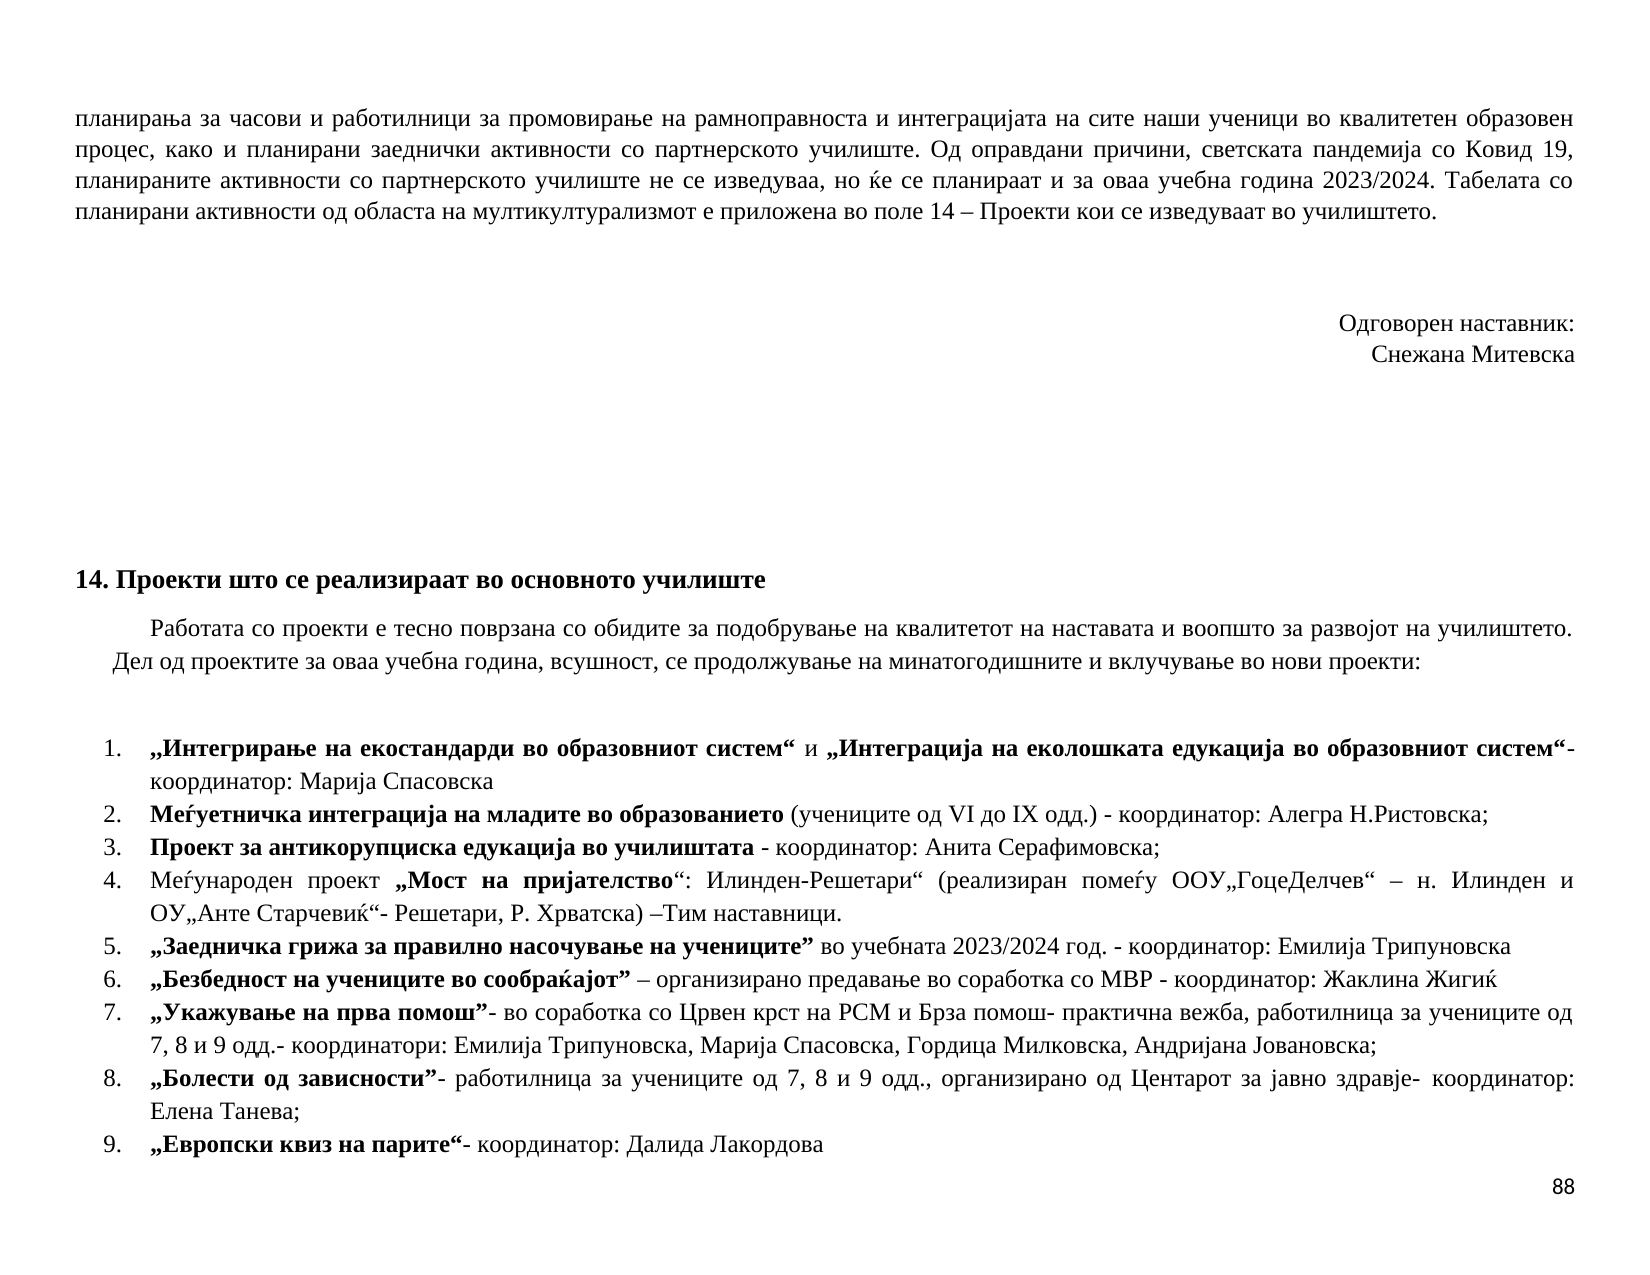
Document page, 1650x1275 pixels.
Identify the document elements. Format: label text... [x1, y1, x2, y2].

text Работата со проекти е тесно поврзана со обидите за подобрување на квалитетот на наставата и воопшто за развојот на училиштето. Дел од проектите за оваа учебна година, всушност, се продолжување на минатогодишните и вклучување во нови проекти: [112, 613, 1575, 675]
list „Заедничка грижа за правилно насочување на учениците” во учебната 2023/2024 год. - координатор: Емилија Трипуновска [103, 931, 1575, 960]
list „Безбедност на учениците во сообраќајот” – организирано предавање во соработка со МВР - координатор: Жаклина Жигиќ [103, 964, 1575, 993]
list Меѓународен проект „Мост на пријателство“: Илинден-Решетари“ (реализиран помеѓу ООУ„ГоцеДелчев“ – н. Илинден и ОУ„Анте Старчевиќ“- Решетари, Р. Хрватска) –Тим наставници. [103, 865, 1575, 927]
list „Болести од зависности”- работилница за учениците од 7, 8 и 9 одд., организирано од Центарот за јавно здравје- координатор: Елена Танева; [103, 1063, 1575, 1125]
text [75, 103, 1575, 225]
list „Укажување на прва помош”- во соработка со Црвен крст на РСМ и Брза помош- практична вежба, работилница за учениците од 7, 8 и 9 одд.- координатори: Емилија Трипуновска, Марија Спасовска, Гордица Милковска, Андријана Јовановска; [103, 997, 1575, 1059]
text Одговорен наставник: Снежана Митевска [75, 308, 1575, 368]
list Меѓуетничка интеграција на младите во образованието (учениците од VI до IX одд.) - координатор: Алегра Н.Ристовска; [103, 799, 1575, 828]
text 14. Проекти што се реализираат во основното училиште [75, 563, 1575, 594]
list ,,Интегрирање на екостандарди во образовниот систем“ и „Интеграција на еколошката едукација во образовниот систем“- координатор: Марија Спасовска [103, 733, 1575, 794]
list „Европски квиз на парите“- координатор: Далида Лакордова [103, 1129, 1575, 1158]
list Проект за антикорупциска едукација во училиштата - координатор: Анита Серафимовска; [103, 832, 1575, 861]
